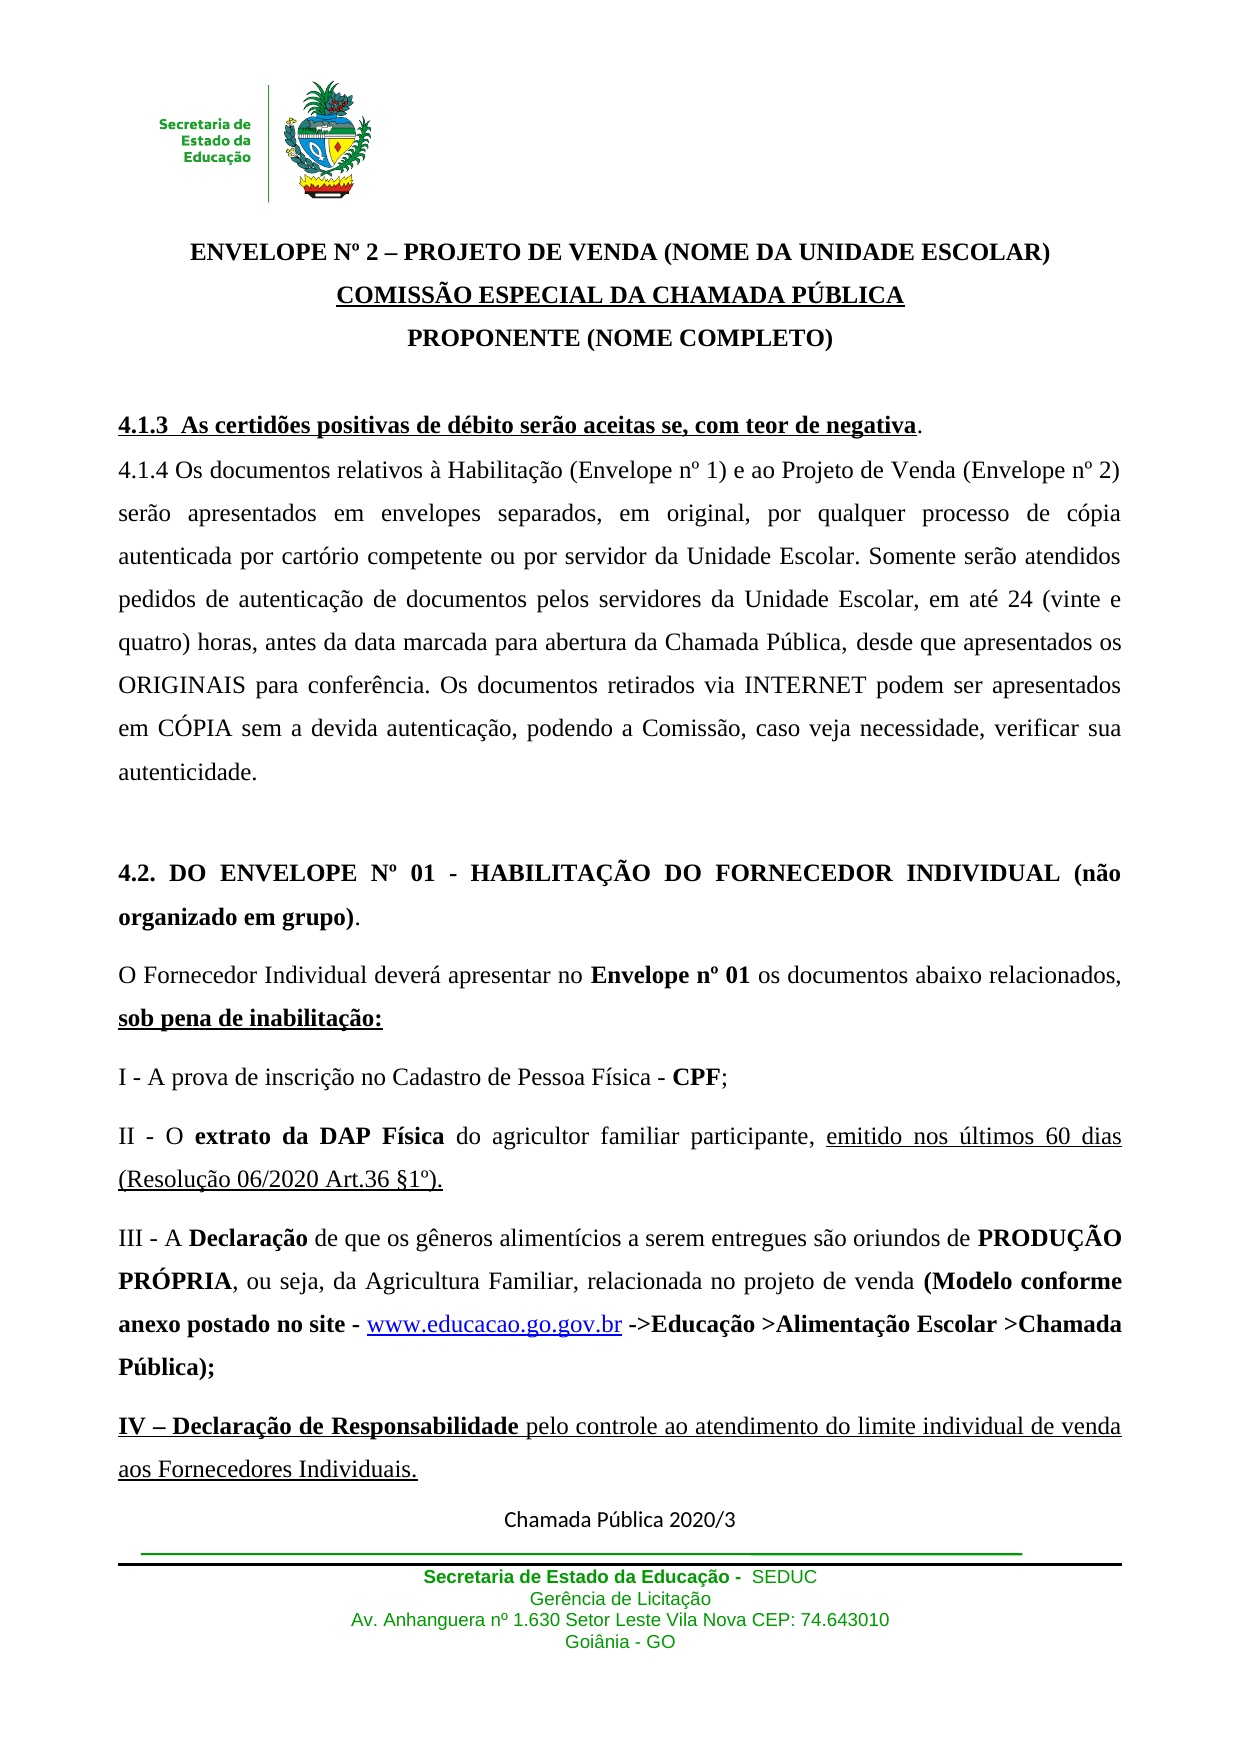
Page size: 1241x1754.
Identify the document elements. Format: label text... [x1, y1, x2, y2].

text ENVELOPE Nº 2 – PROJETO DE VENDA (NOME DA UNIDADE ESCOLAR) [118, 237, 1122, 266]
picture [118, 73, 412, 210]
text IV – Declaração de Responsabilidade pelo controle ao atendimento do limite individual de venda aos Fornecedores Individuais. [118, 1437, 1122, 1483]
text IV – Declaração de Responsabilidade pelo controle ao atendimento do limite individual de venda aos Fornecedores Individuais. [118, 1411, 1122, 1436]
text II - O extrato da DAP Física do agricultor familiar participante, emitido nos últimos 60 dias (Resolução 06/2020 Art.36 §1º). [118, 1121, 1122, 1193]
text 4.1.3 As certidões positivas de débito serão aceitas se, com teor de negativa. [118, 410, 1122, 438]
text 4.1.4 Os documentos relativos à Habilitação (Envelope nº 1) e ao Projeto de Venda (Envelope nº 2) serão apresentados em envelopes separados, em original, por qualquer processo de cópia autenticada por cartório competente ou por servidor da Unidade Escolar. Somente serão atendidos pedidos de autenticação de documentos pelos servidores da Unidade Escolar, em até 24 (vinte e quatro) horas, antes da data marcada para abertura da Chamada Pública, desde que apresentados os ORIGINAIS para conferência. Os documentos retirados via INTERNET podem ser apresentados em CÓPIA sem a devida autenticação, podendo a Comissão, caso veja necessidade, verificar sua autenticidade. [118, 455, 1122, 785]
text O Fornecedor Individual deverá apresentar no Envelope nº 01 os documentos abaixo relacionados, sob pena de inabilitação: [118, 960, 1122, 1032]
text COMISSÃO ESPECIAL DA CHAMADA PÚBLICA [118, 280, 1122, 309]
text PROPONENTE (NOME COMPLETO) [118, 323, 1122, 352]
text 4.2. DO ENVELOPE Nº 01 - HABILITAÇÃO DO FORNECEDOR INDIVIDUAL (não organizado em grupo). [118, 858, 1122, 930]
text III - A Declaração de que os gêneros alimentícios a serem entregues são oriundos de PRODUÇÃO PRÓPRIA, ou seja, da Agricultura Familiar, relacionada no projeto de venda (Modelo conforme anexo postado no site - www.educacao.go.gov.br ->Educação >Alimentação Escolar >Chamada Pública); [118, 1223, 1122, 1381]
text I - A prova de inscrição no Cadastro de Pessoa Física - CPF; [118, 1062, 1122, 1091]
